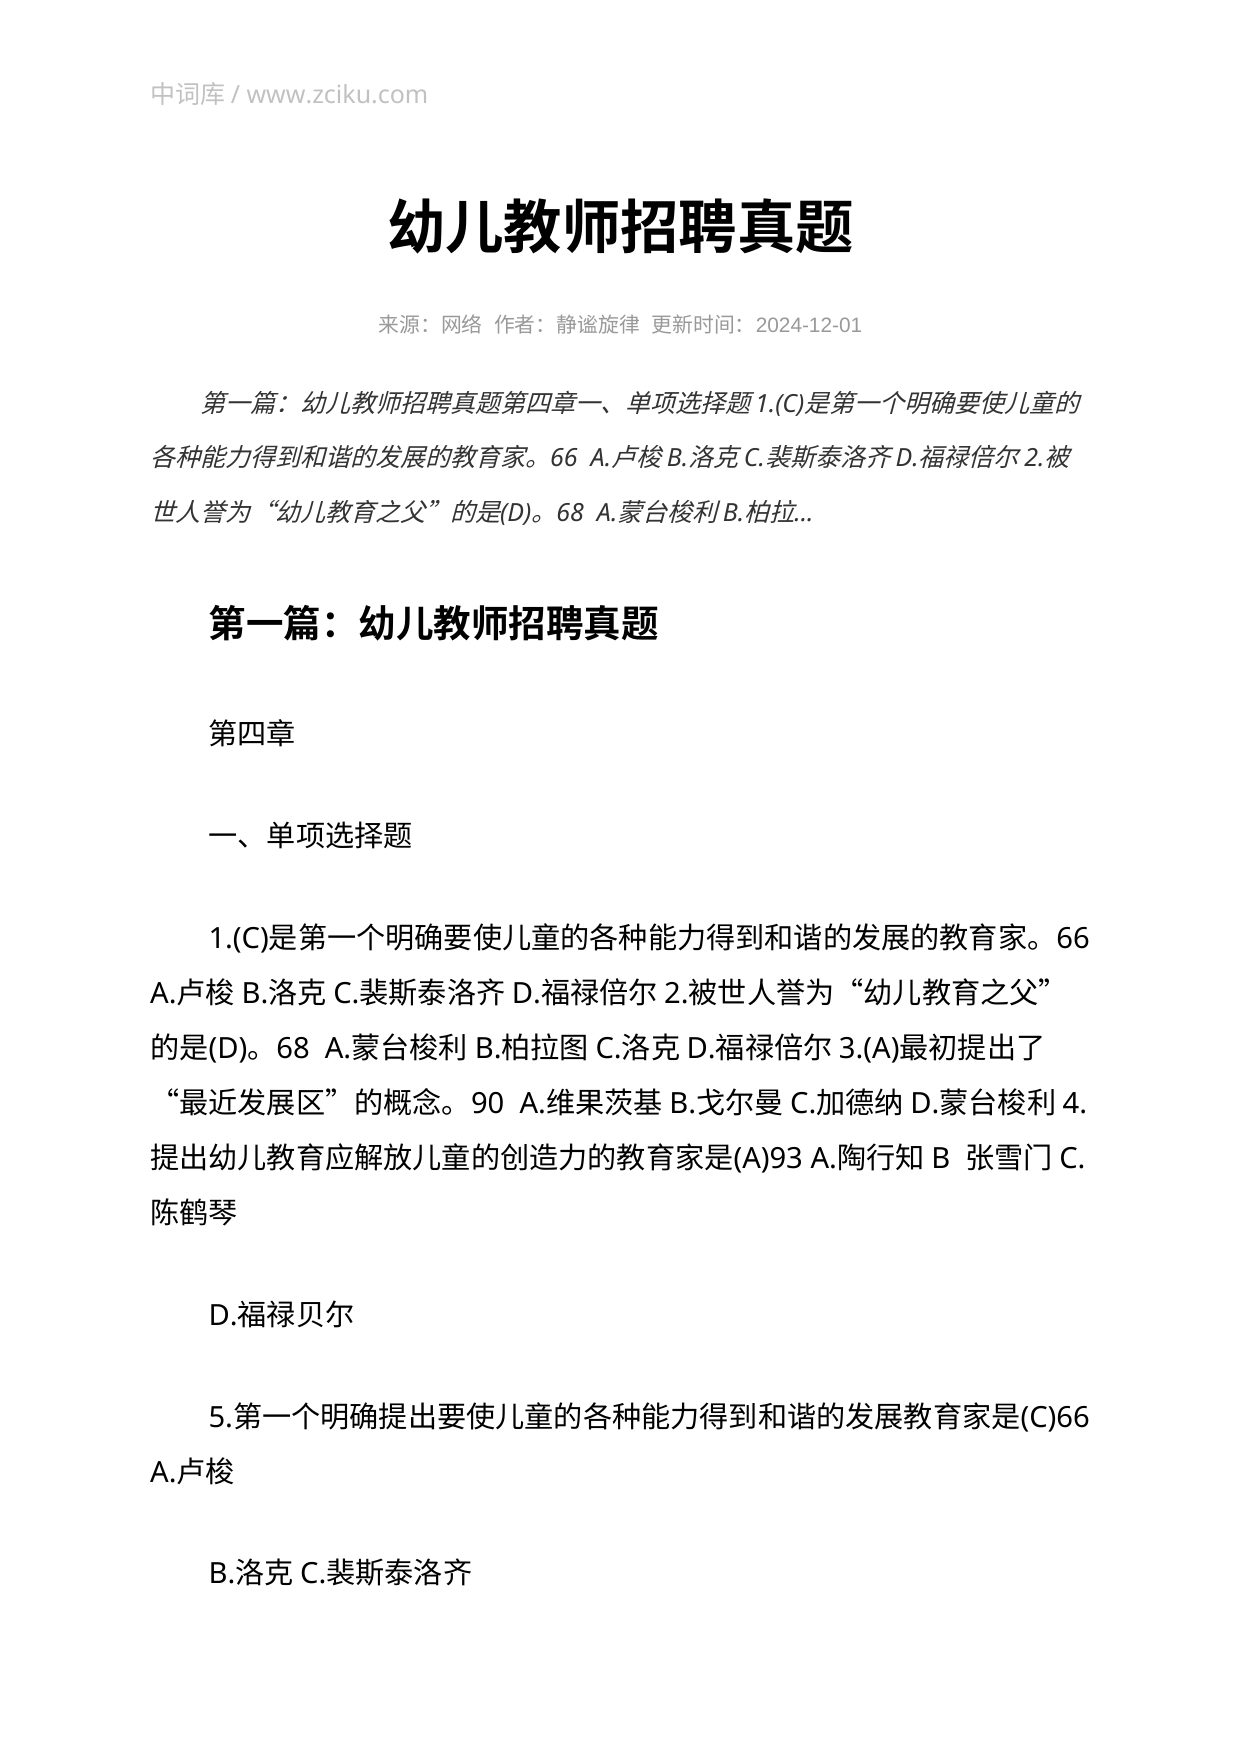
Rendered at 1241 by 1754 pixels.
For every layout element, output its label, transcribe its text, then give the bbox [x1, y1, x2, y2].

subtitle 幼儿教师招聘真题 [150, 181, 1090, 266]
text 5.第一个明确提出要使儿童的各种能力得到和谐的发展教育家是(C)66 A.卢梭 [150, 1393, 1090, 1491]
text D.福禄贝尔 [150, 1291, 1090, 1333]
text 一、单项选择题 [150, 813, 1090, 855]
text 第一篇：幼儿教师招聘真题第四章一、单项选择题1.(C)是第一个明确要使儿童的各种能力得到和谐的发展的教育家。66 A.卢梭 B.洛克 C.裴斯泰洛齐 D.福禄倍尔 2.被世人誉为“幼儿教育之父”的是(D)。68 A.蒙台梭利 B.柏拉... [150, 383, 1090, 528]
text B.洛克 C.裴斯泰洛齐 [150, 1550, 1090, 1592]
text 来源：网络 作者：静谧旋律 更新时间：2024-12-01 [150, 313, 1090, 337]
text 第一篇：幼儿教师招聘真题 [150, 593, 1090, 648]
text 1.(C)是第一个明确要使儿童的各种能力得到和谐的发展的教育家。66 A.卢梭 B.洛克 C.裴斯泰洛齐 D.福禄倍尔 2.被世人誉为“幼儿教育之父”的是(D)。68 A.蒙台梭利 B.柏拉图 C.洛克 D.福禄倍尔 3.(A)最初提出了“最近发展区”的概念。90 A.维果茨基 B.戈尔曼 C.加德纳 D.蒙台梭利 4.提出幼儿教育应解放儿童的创造力的教育家是(A)93 A.陶行知 B 张雪门 C.陈鹤琴 [150, 914, 1090, 1232]
text 第四章 [150, 711, 1090, 753]
